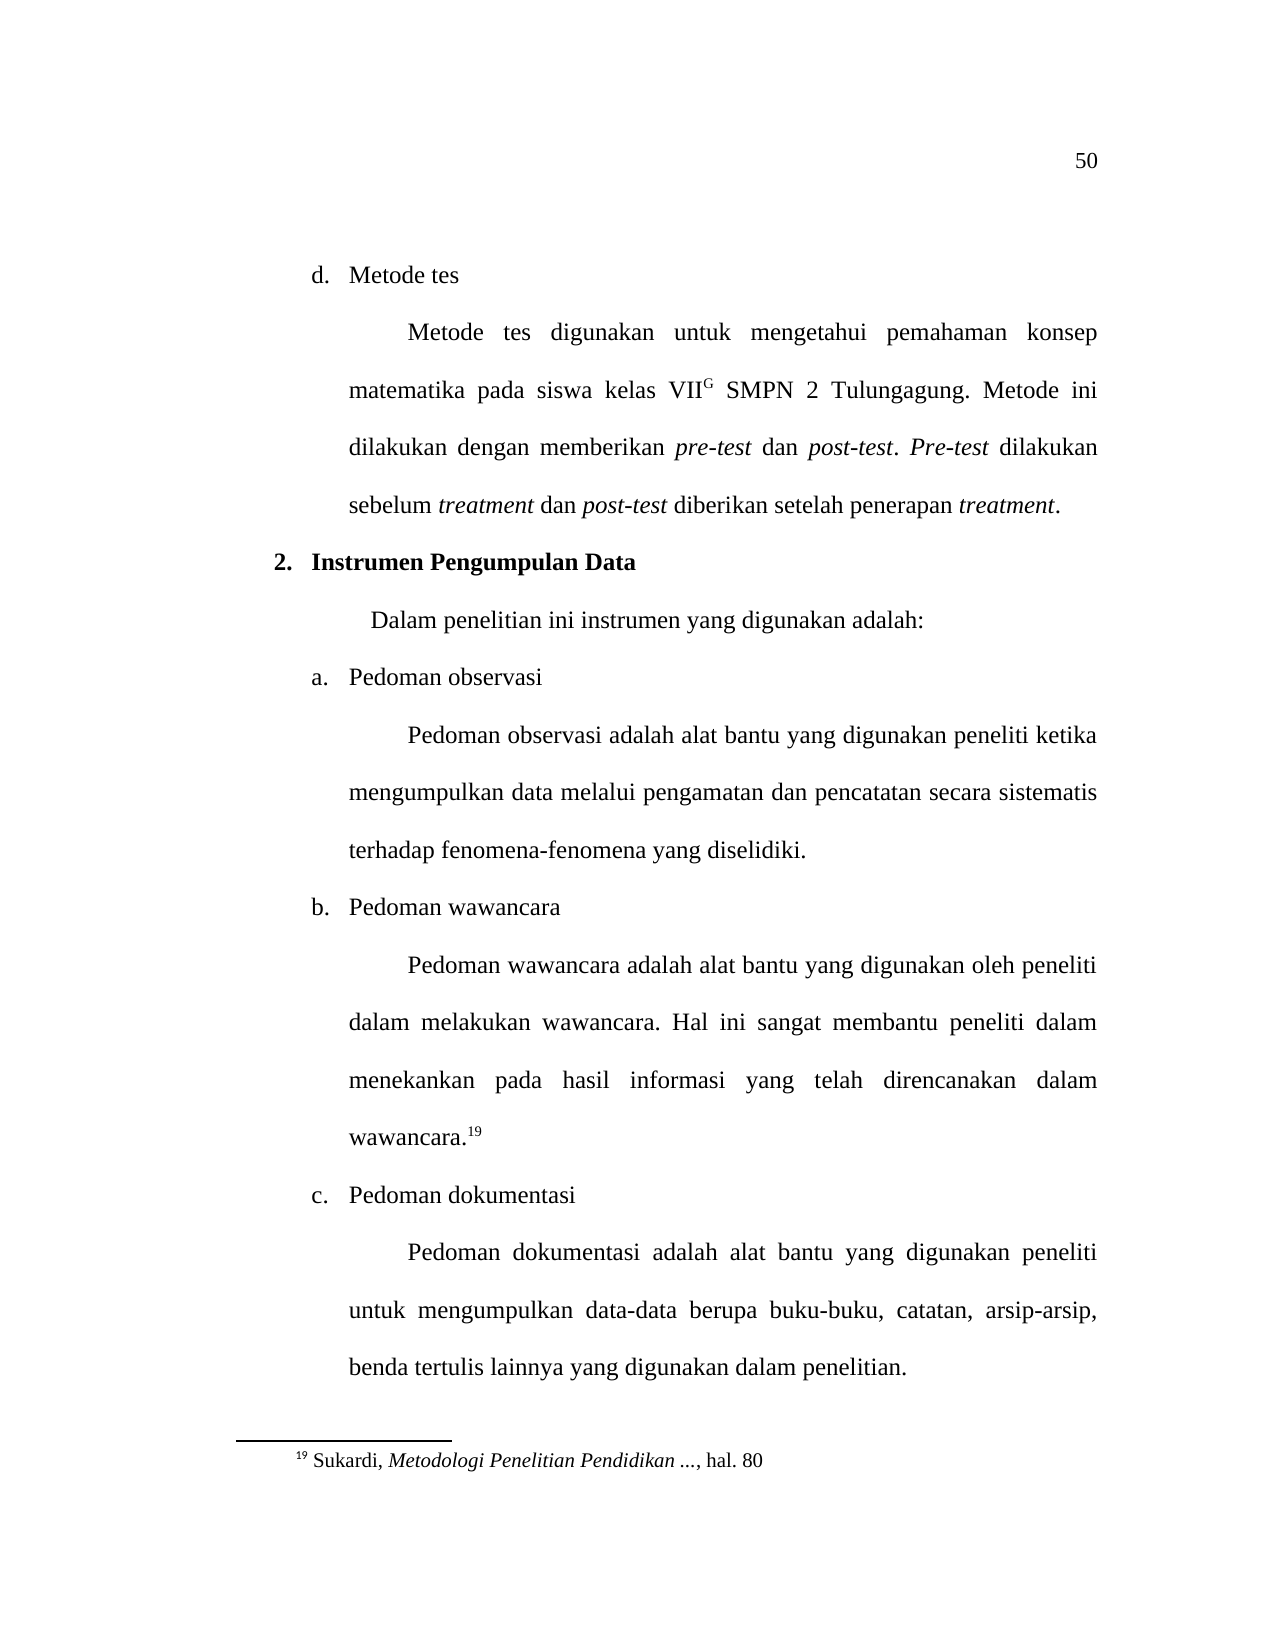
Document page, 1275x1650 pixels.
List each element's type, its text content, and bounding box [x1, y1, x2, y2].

list Pedoman observasi adalah alat bantu yang digunakan peneliti ketika mengumpulkan data melalui pengamatan dan pencatatan secara sistematis terhadap fenomena-fenomena yang diselidiki. [348, 720, 1098, 864]
list Pedoman wawancara [311, 892, 1098, 921]
list Instrumen Pengumpulan Data [274, 547, 1098, 576]
list Pedoman observasi [311, 662, 1098, 691]
list Pedoman dokumentasi adalah alat bantu yang digunakan peneliti untuk mengumpulkan data-data berupa buku-buku, catatan, arsip-arsip, benda tertulis lainnya yang digunakan dalam penelitian. [348, 1237, 1098, 1381]
list Pedoman wawancara adalah alat bantu yang digunakan oleh peneliti dalam melakukan wawancara. Hal ini sangat membantu peneliti dalam menekankan pada hasil informasi yang telah direncanakan dalam wawancara. [348, 950, 1098, 1151]
list Metode tes [311, 260, 1098, 289]
list Pedoman dokumentasi [311, 1180, 1098, 1209]
list Dalam penelitian ini instrumen yang digunakan adalah: [311, 605, 1098, 634]
list Metode tes digunakan untuk mengetahui pemahaman konsep matematika pada siswa kelas VIIG SMPN 2 Tulungagung. Metode ini dilakukan dengan memberikan pre-test dan post-test. Pre-test dilakukan sebelum treatment dan post-test diberikan setelah penerapan treatment. [348, 317, 1098, 519]
